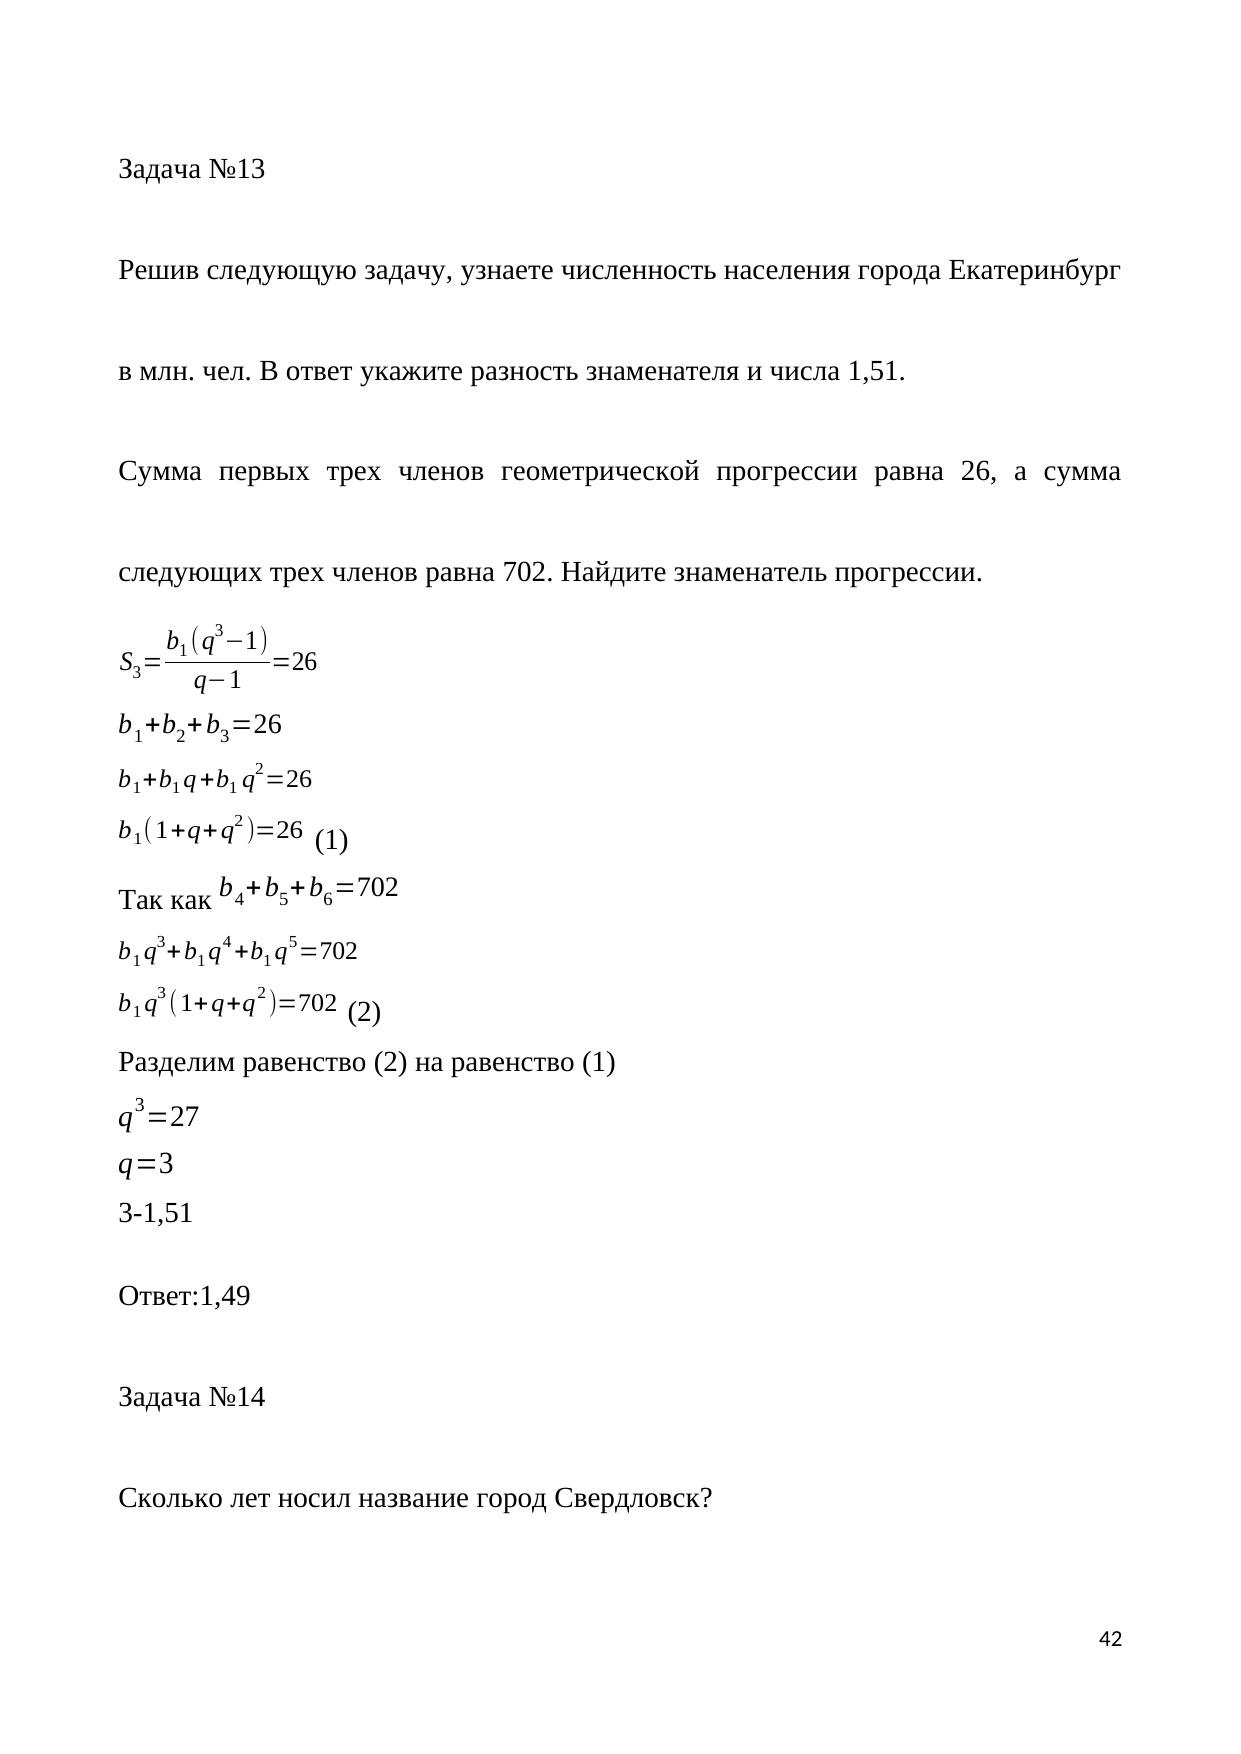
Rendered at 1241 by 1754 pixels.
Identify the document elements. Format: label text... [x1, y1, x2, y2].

text Ответ:1,49 [118, 1245, 1122, 1312]
text Сколько лет носил название город Свердловск? [118, 1446, 1122, 1513]
text Так как [118, 872, 1122, 916]
text Решив следующую задачу, узнаете численность населения города Екатеринбург в млн. чел. В ответ укажите разность знаменателя и числа 1,51. [118, 219, 1122, 386]
text (1) [118, 812, 1122, 855]
text Сумма первых трех членов геометрической прогрессии равна 26, а сумма следующих трех членов равна 702. Найдите знаменатель прогрессии. [118, 420, 1122, 588]
text (2) [118, 984, 1122, 1028]
text 3-1,51 [118, 1195, 1122, 1228]
text Задача №13 [118, 118, 1122, 185]
text Задача №14 [118, 1346, 1122, 1413]
text Разделим равенство (2) на равенство (1) [118, 1044, 1122, 1078]
